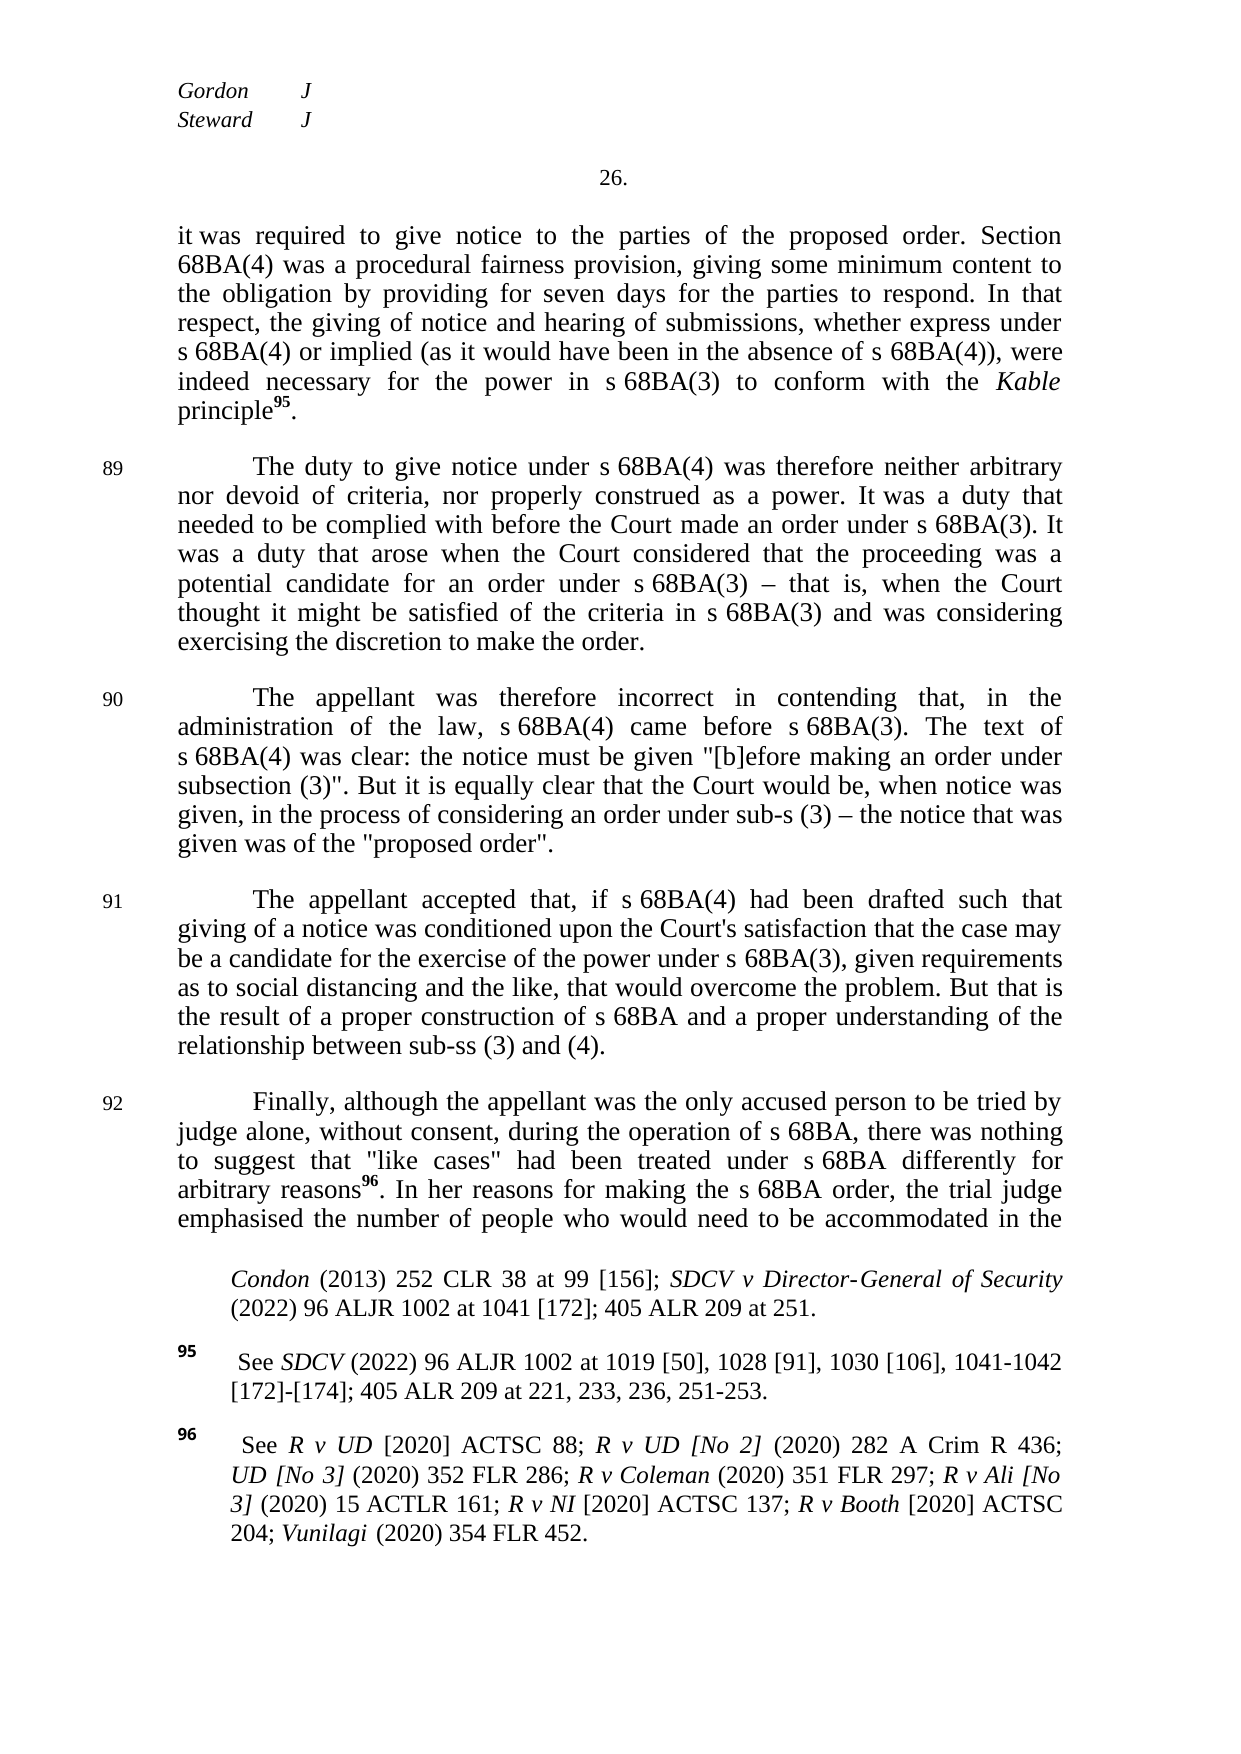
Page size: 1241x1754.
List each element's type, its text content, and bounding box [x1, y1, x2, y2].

list The appellant accepted that, if s 68BA(4) had been drafted such that giving of a notice was conditioned upon the Court's satisfaction that the case may be a candidate for the exercise of the power under s 68BA(3), given requirements as to social distancing and the like, that would overcome the problem. But that is the result of a proper construction of s 68BA and a proper understanding of the relationship between sub-ss (3) and (4). [102, 885, 1063, 1060]
list The appellant was therefore incorrect in contending that, in the administration of the law, s 68BA(4) came before s 68BA(3). The text of s 68BA(4) was clear: the notice must be given "[b]efore making an order under subsection (3)". But it is equally clear that the Court would be, when notice was given, in the process of considering an order under sub-s (3) – the notice that was given was of the "proposed order". [102, 683, 1063, 858]
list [102, 1087, 1063, 1233]
list Sub-section (4) made express what would in any event be implied for such a power. When the Court was proposing to exercise the power in s 68BA(3), it was required to give notice to the parties of the proposed order. Section 68BA(4) was a procedural fairness provision, giving some minimum content to the obligation by providing for seven days for the parties to respond. In that respect, the giving of notice and hearing of submissions, whether express under s 68BA(4) or implied (as it would have been in the absence of s 68BA(4)), were indeed necessary for the power in s 68BA(3) to conform with the Kable principle. [102, 221, 1063, 425]
list The duty to give notice under s 68BA(4) was therefore neither arbitrary nor devoid of criteria, nor properly construed as a power. It was a duty that needed to be complied with before the Court made an order under s 68BA(3). It was a duty that arose when the Court considered that the proceeding was a potential candidate for an order under s 68BA(3) – that is, when the Court thought it might be satisfied of the criteria in s 68BA(3) and was considering exercising the discretion to make the order. [102, 452, 1063, 656]
